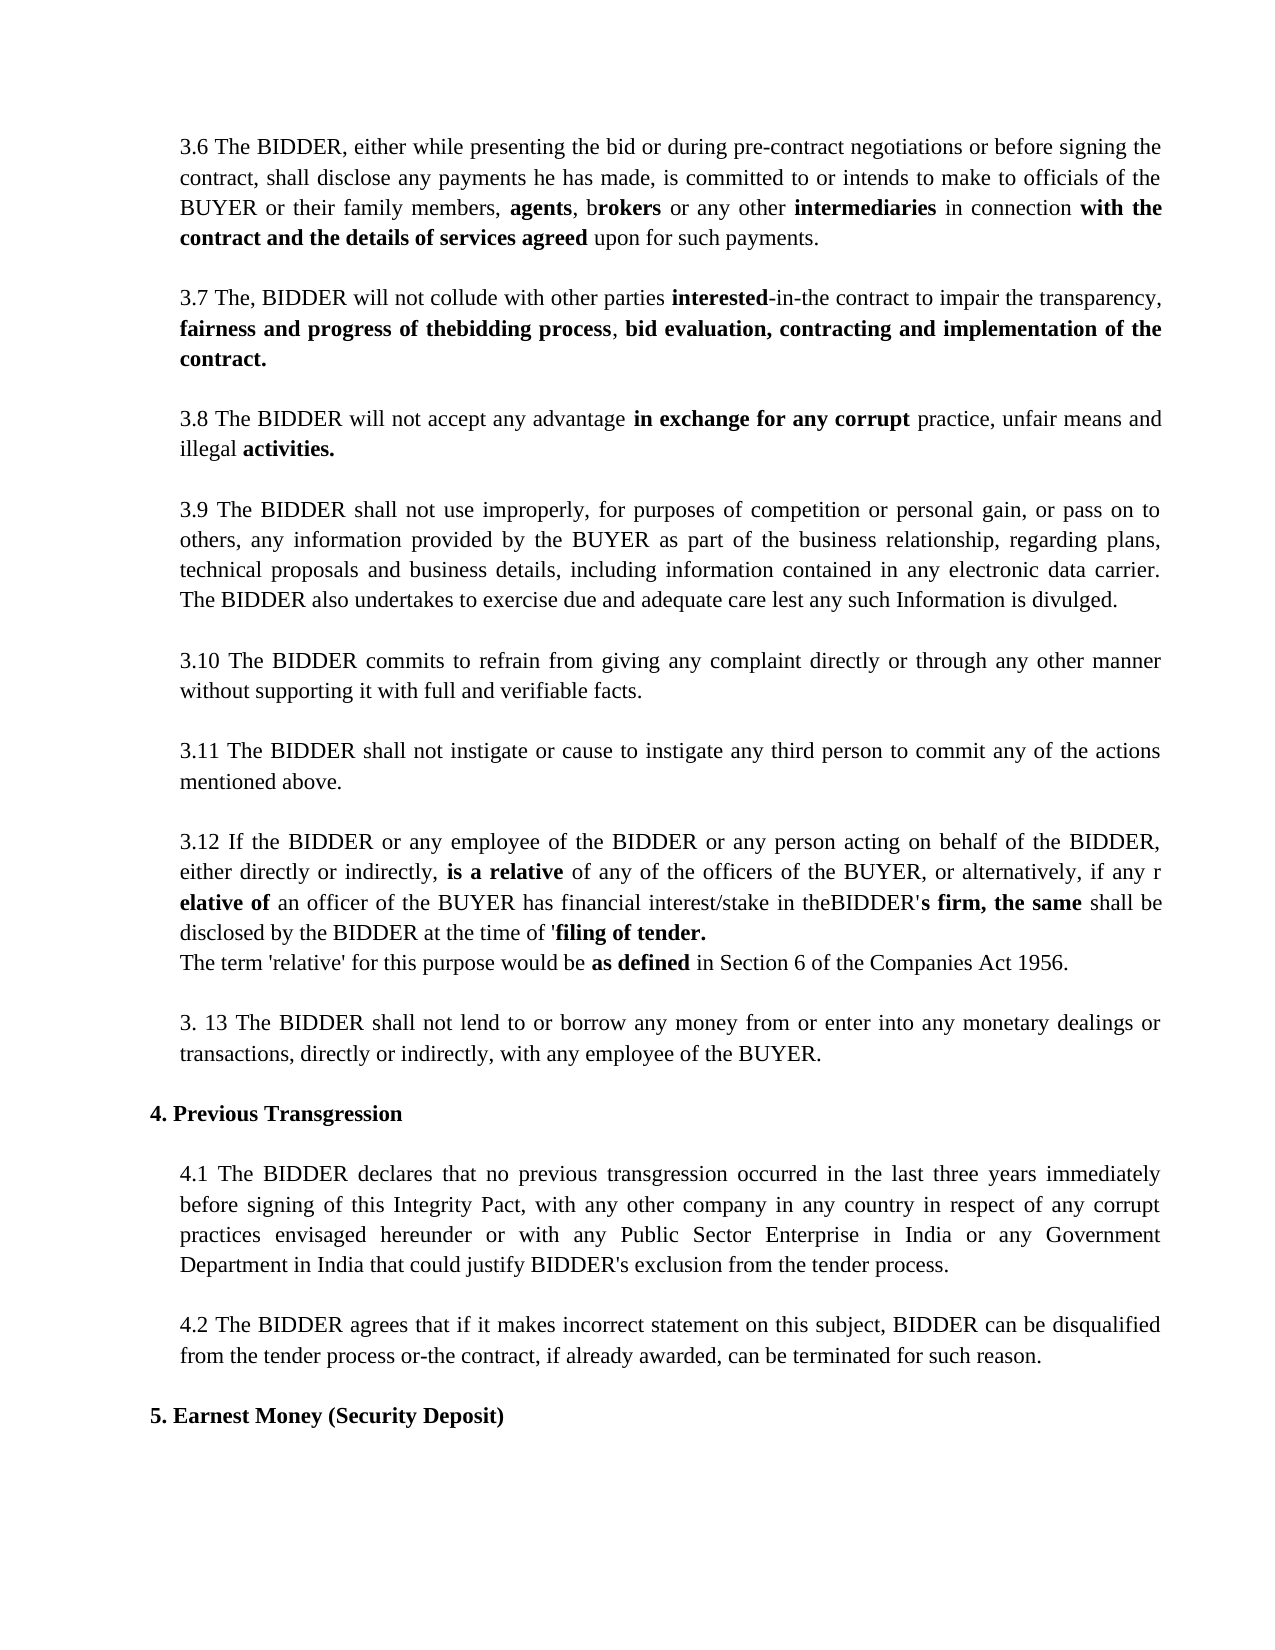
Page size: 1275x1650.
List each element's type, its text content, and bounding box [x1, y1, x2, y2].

text 5. Earnest Money (Security Deposit) [150, 1402, 1162, 1428]
text 3.10 The BIDDER commits to refrain from giving any complaint directly or through any other manner without supporting it with full and verifiable facts. [179, 647, 1162, 703]
text The term 'relative' for this purpose would be as defined in Section 6 of the Companies Act 1956. [179, 949, 1162, 975]
text 3.9 The BIDDER shall not use improperly, for purposes of competition or personal gain, or pass on to others, any information provided by the BUYER as part of the business relationship, regarding plans, technical proposals and business details, including information contained in any electronic data carrier. The BIDDER also undertakes to exercise due and adequate care lest any such Information is divulged. [179, 496, 1162, 613]
text 4.1 The BIDDER declares that no previous transgression occurred in the last three years immediately before signing of this Integrity Pact, with any other company in any country in respect of any corrupt practices envisaged hereunder or with any Public Sector Enterprise in India or any Government Department in India that could justify BIDDER's exclusion from the tender process. [179, 1160, 1162, 1277]
text 3.7 The, BIDDER will not collude with other parties interested-in-the contract to impair the transparency, fairness and progress of thebidding process, bid evaluation, contracting and implementation of the contract. [179, 284, 1162, 371]
text 3.8 The BIDDER will not accept any advantage in exchange for any corrupt practice, unfair means and illegal activities. [179, 405, 1162, 462]
text 3.11 The BIDDER shall not instigate or cause to instigate any third person to commit any of the actions mentioned above. [179, 737, 1162, 794]
text 3.12 If the BIDDER or any employee of the BIDDER or any person acting on behalf of the BIDDER, either directly or indirectly, is a relative of any of the officers of the BUYER, or alternatively, if any r elative of an officer of the BUYER has financial interest/stake in theBIDDER's firm, the same shall be disclosed by the BIDDER at the time of 'filing of tender. [179, 828, 1162, 945]
text 4. Previous Transgression [150, 1100, 1162, 1126]
text 3.6 The BIDDER, either while presenting the bid or during pre-contract negotiations or before signing the contract, shall disclose any payments he has made, is committed to or intends to make to officials of the BUYER or their family members, agents, brokers or any other intermediaries in connection with the contract and the details of services agreed upon for such payments. [179, 133, 1162, 250]
text 3. 13 The BIDDER shall not lend to or borrow any money from or enter into any monetary dealings or transactions, directly or indirectly, with any employee of the BUYER. [179, 1009, 1162, 1066]
text 4.2 The BIDDER agrees that if it makes incorrect statement on this subject, BIDDER can be disqualified from the tender process or-the contract, if already awarded, can be terminated for such reason. [179, 1311, 1162, 1368]
